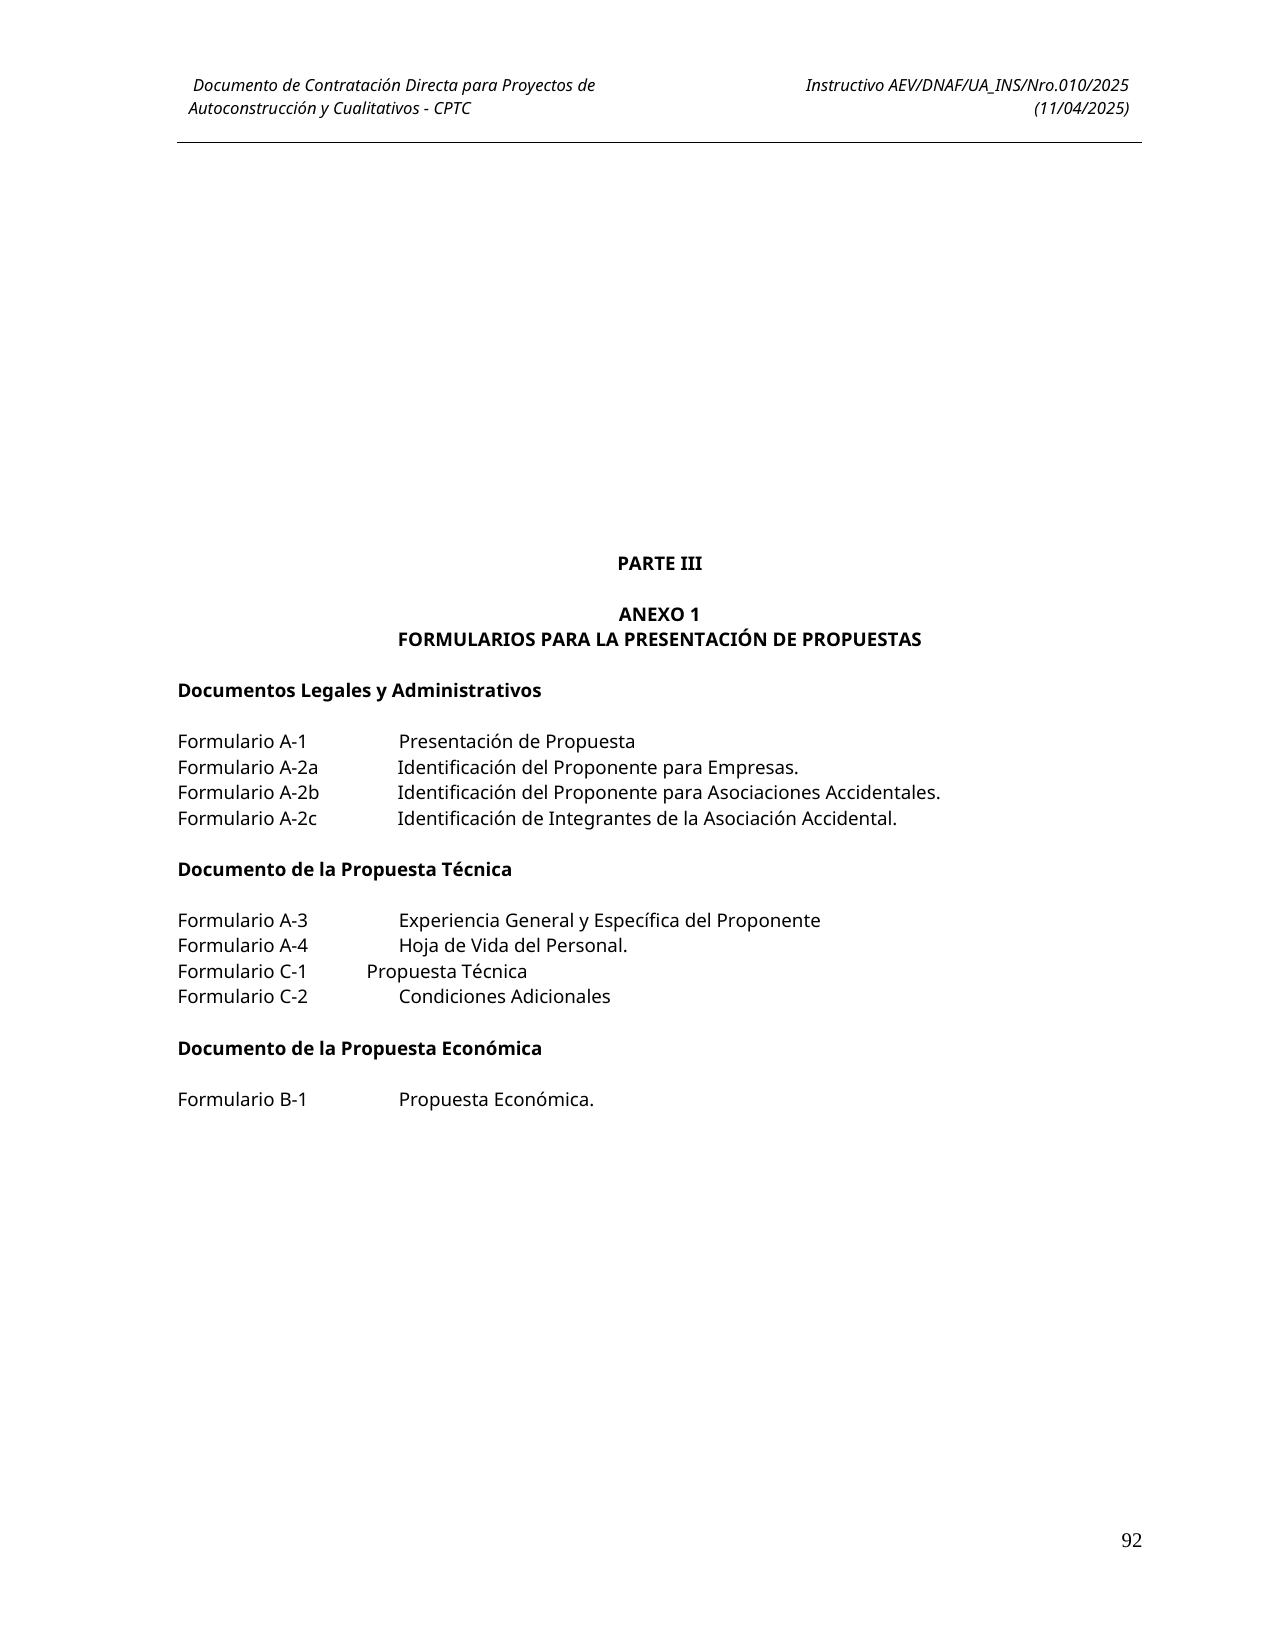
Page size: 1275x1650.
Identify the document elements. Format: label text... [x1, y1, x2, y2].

text FORMULARIOS PARA LA PRESENTACIÓN DE PROPUESTAS [177, 626, 1142, 652]
text PARTE III [177, 550, 1142, 575]
text Formulario A-2b Identificación del Proponente para Asociaciones Accidentales. [177, 779, 1142, 805]
text Documento de la Propuesta Técnica [177, 856, 1142, 882]
text Formulario C-1 Propuesta Técnica [177, 958, 1142, 984]
text Formulario C-2 Condiciones Adicionales [177, 984, 1142, 1009]
text Formulario A-4 Hoja de Vida del Personal. [177, 933, 1142, 958]
text Formulario A-1 Presentación de Propuesta [177, 728, 1142, 754]
text Formulario A-2c Identificación de Integrantes de la Asociación Accidental. [177, 805, 1142, 831]
text Formulario A-2a Identificación del Proponente para Empresas. [177, 754, 1142, 779]
text Formulario A-3 Experiencia General y Específica del Proponente [177, 907, 1142, 933]
text Formulario B-1 Propuesta Económica. [177, 1086, 1142, 1111]
text Documento de la Propuesta Económica [177, 1035, 1142, 1060]
text Documentos Legales y Administrativos [177, 677, 1142, 703]
text ANEXO 1 [177, 601, 1142, 626]
